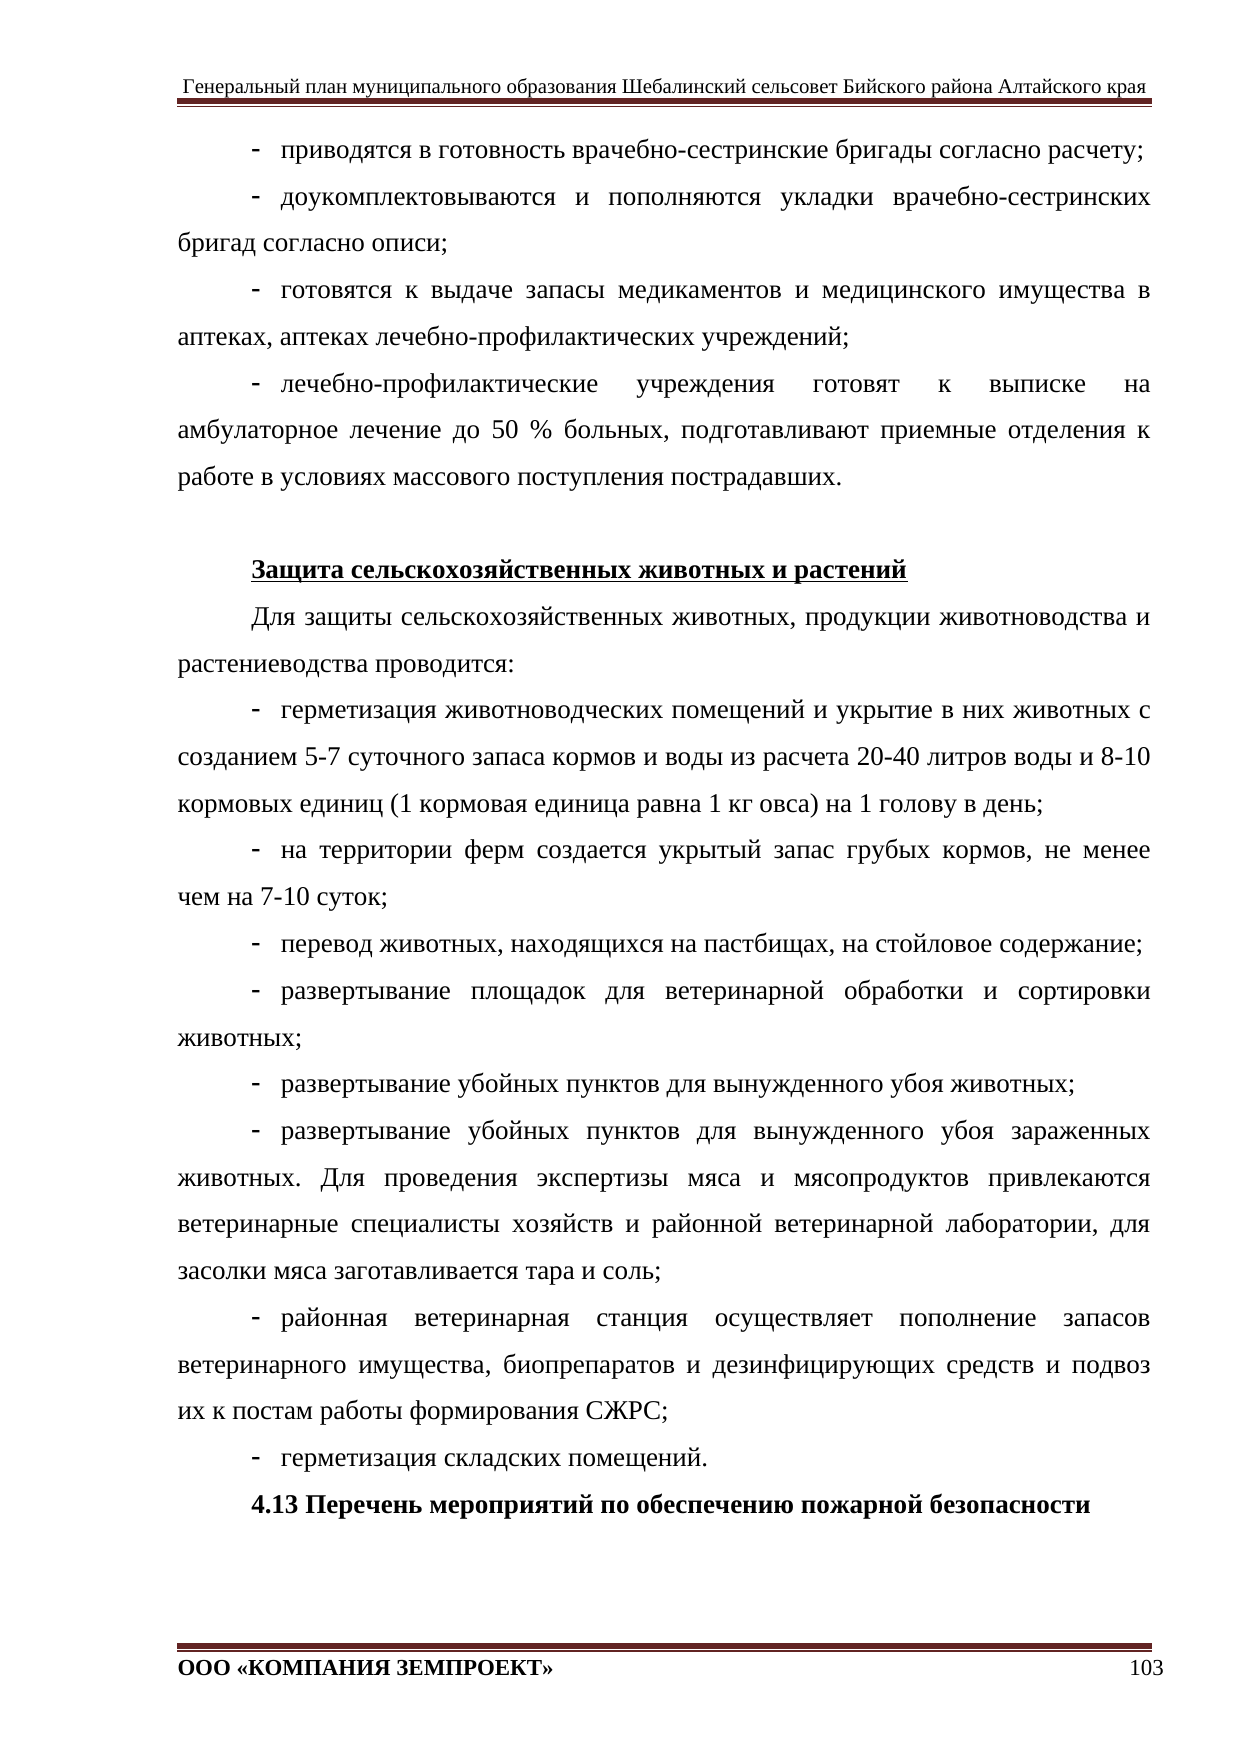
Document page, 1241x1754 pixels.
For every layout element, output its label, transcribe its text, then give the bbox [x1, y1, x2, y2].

list на территории ферм создается укрытый запас грубых кормов, не менее чем на 7-10 суток; [177, 833, 1152, 911]
list приводятся в готовность врачебно-сестринские бригады согласно расчету; [177, 133, 1152, 164]
text 4.13 Перечень мероприятий по обеспечению пожарной безопасности [177, 1488, 1152, 1519]
text Для защиты сельскохозяйственных животных, продукции животноводства и растениеводства проводится: [177, 600, 1152, 678]
text Защита сельскохозяйственных животных и растений [177, 553, 1152, 584]
list развертывание убойных пунктов для вынужденного убоя зараженных животных. Для проведения экспертизы мяса и мясопродуктов привлекаются ветеринарные специалисты хозяйств и районной ветеринарной лаборатории, для засолки мяса заготавливается тара и соль; [177, 1114, 1152, 1285]
list герметизация складских помещений. [177, 1441, 1152, 1472]
list готовятся к выдаче запасы медикаментов и медицинского имущества в аптеках, аптеках лечебно-профилактических учреждений; [177, 273, 1152, 351]
list герметизация животноводческих помещений и укрытие в них животных с созданием 5-7 суточного запаса кормов и воды из расчета 20- воды и 8-10 кормовых единиц (1 кормовая единица равна овса) на 1 голову в день; [177, 693, 1152, 818]
list перевод животных, находящихся на пастбищах, на стойловое содержание; [177, 927, 1152, 958]
list развертывание убойных пунктов для вынужденного убоя животных; [177, 1067, 1152, 1098]
list доукомплектовываются и пополняются укладки врачебно-сестринских бригад согласно описи; [177, 180, 1152, 258]
list лечебно-профилактические учреждения готовят к выписке на амбулаторное лечение до 50 % больных, подготавливают приемные отделения к работе в условиях массового поступления пострадавших. [177, 367, 1152, 491]
list развертывание площадок для ветеринарной обработки и сортировки животных; [177, 974, 1152, 1052]
list районная ветеринарная станция осуществляет пополнение запасов ветеринарного имущества, биопрепаратов и дезинфицирующих средств и подвоз их к постам работы формирования СЖРС; [177, 1301, 1152, 1426]
